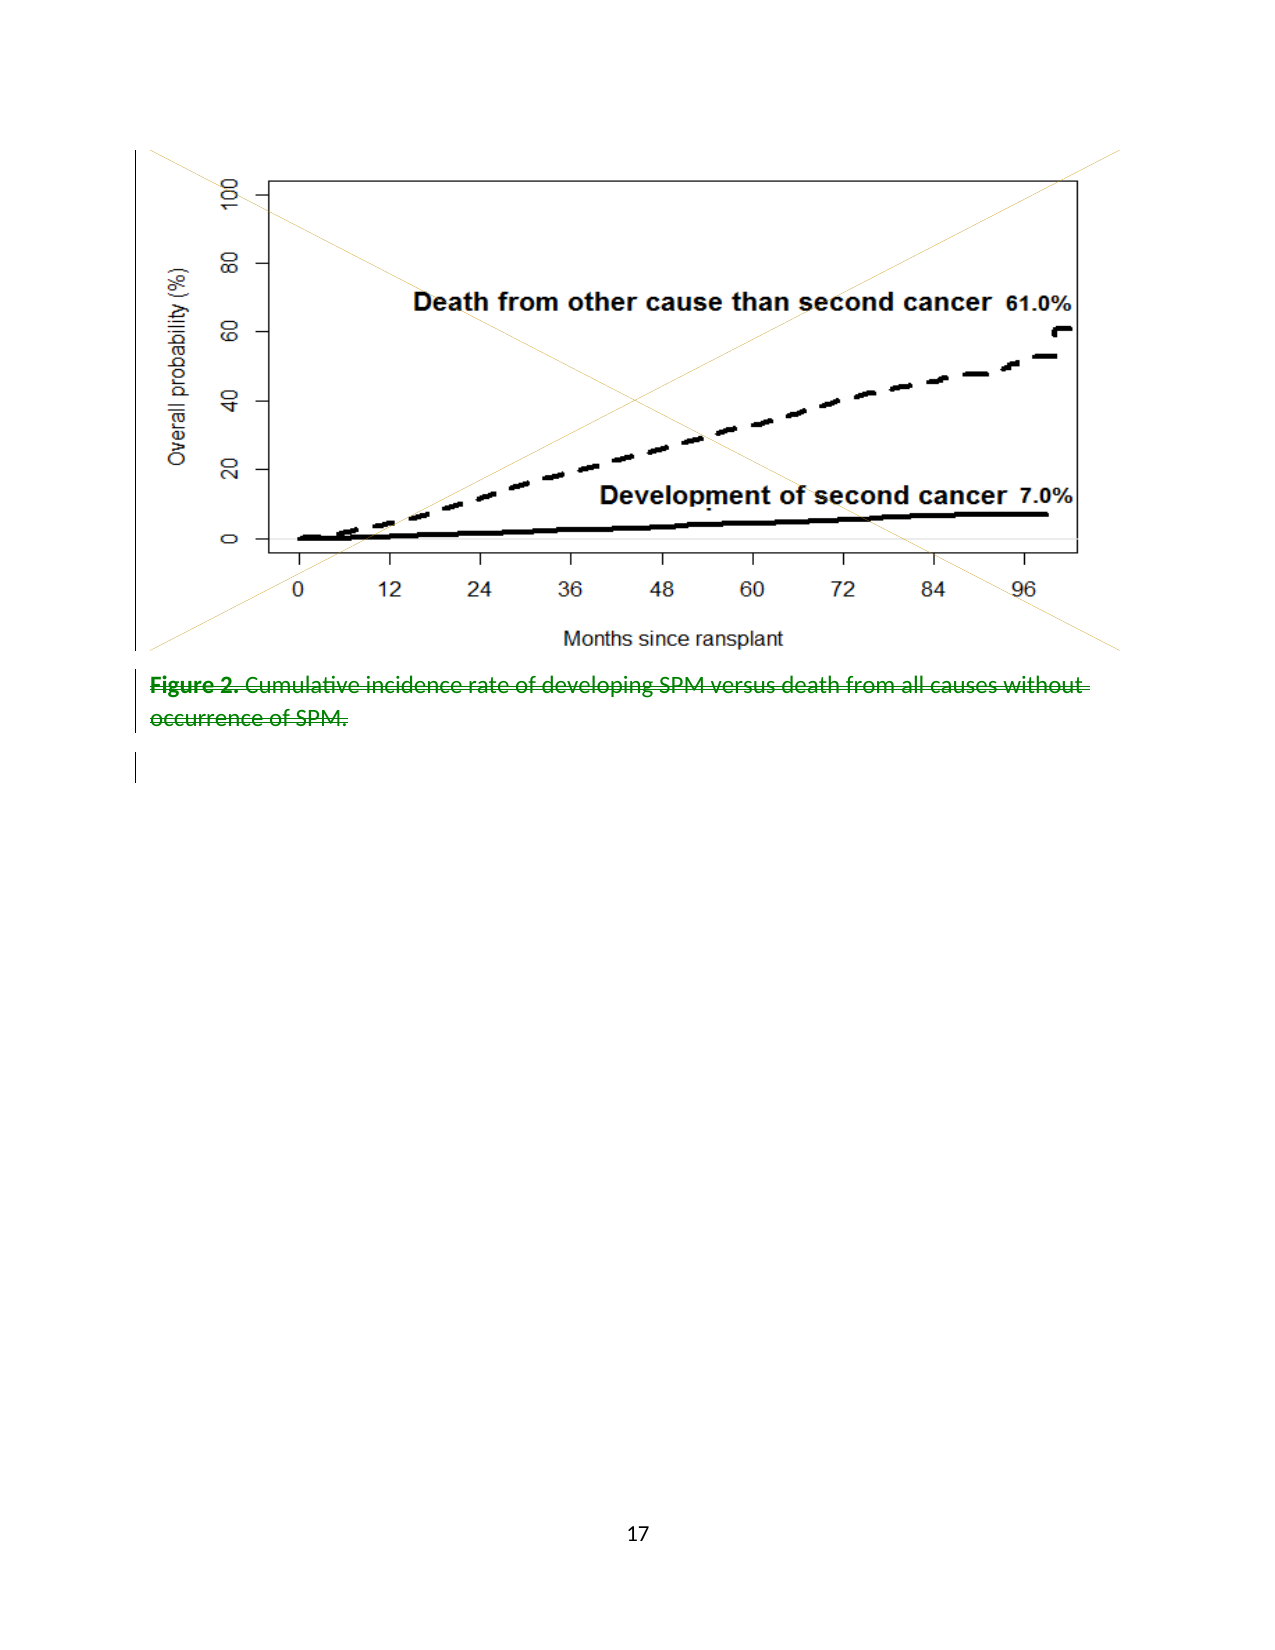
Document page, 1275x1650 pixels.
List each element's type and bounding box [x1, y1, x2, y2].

picture [637, 151, 1120, 650]
picture [153, 150, 1117, 399]
picture [152, 401, 1118, 651]
picture [150, 151, 633, 649]
